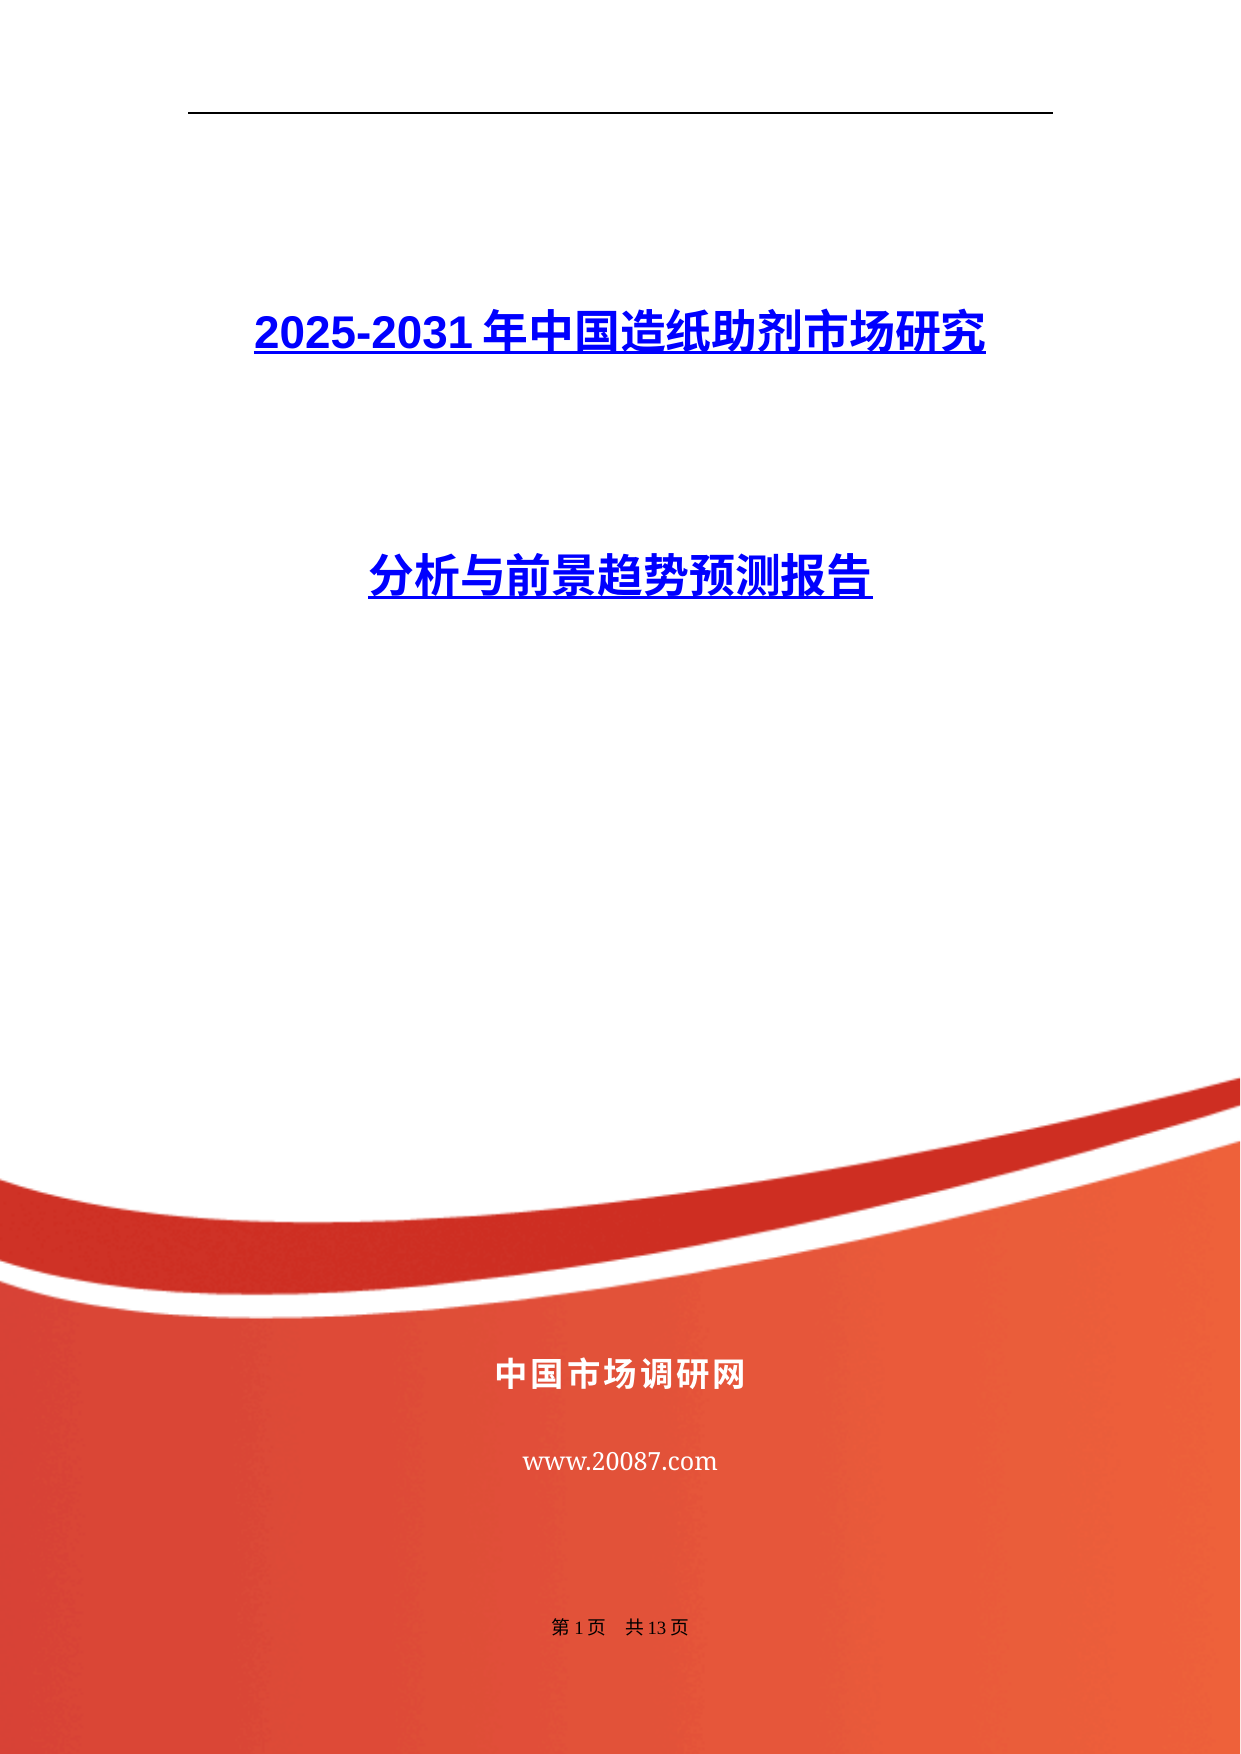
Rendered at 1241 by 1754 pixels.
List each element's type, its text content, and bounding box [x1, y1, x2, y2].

text www.20087.com [187, 1428, 1053, 1493]
subtitle 中国市场调研网 [187, 1339, 1053, 1404]
table_header 2025-2031年中国造纸助剂市场研究分析与前景趋势预测报告 [188, 207, 1053, 773]
picture [0, 1006, 1241, 1754]
